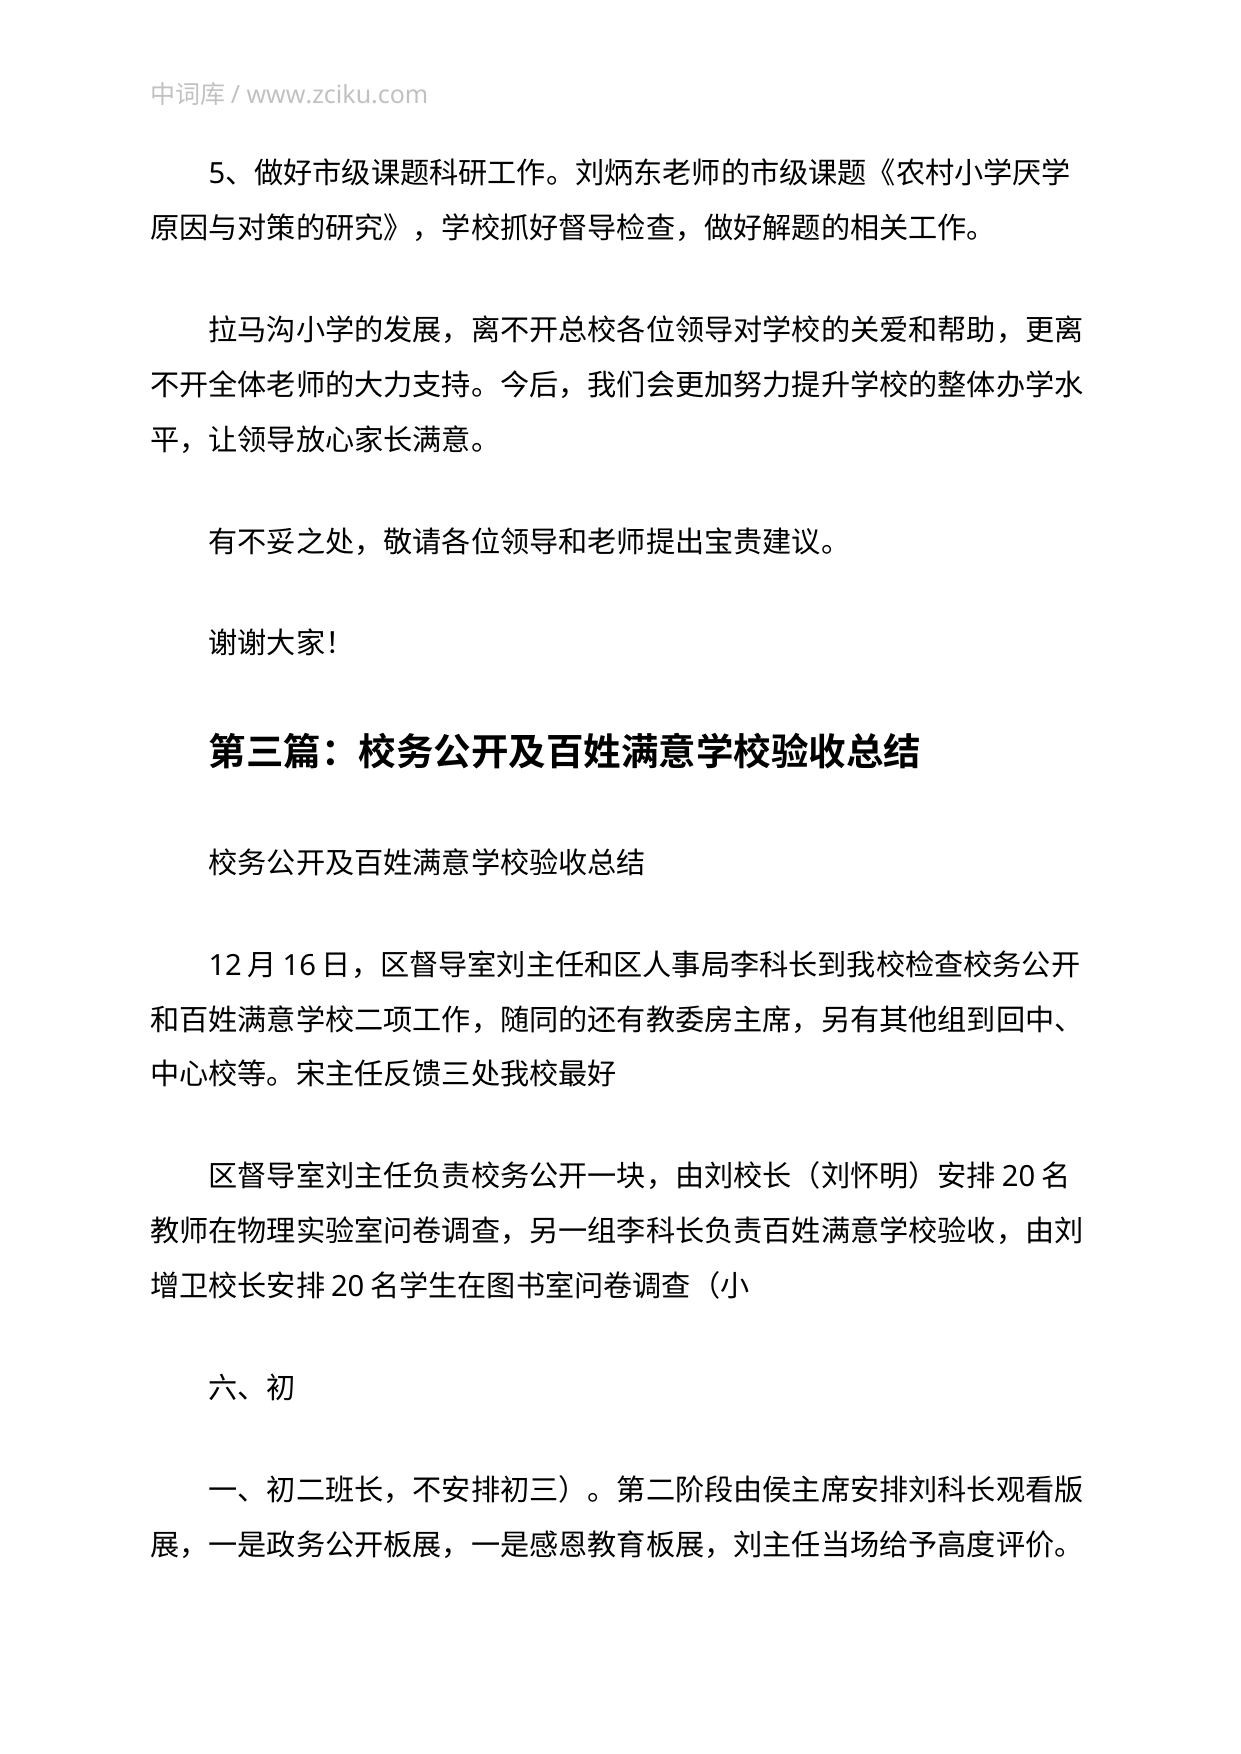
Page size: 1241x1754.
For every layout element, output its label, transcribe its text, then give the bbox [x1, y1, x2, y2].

text 六、初 [150, 1364, 1090, 1407]
text 有不妥之处，敬请各位领导和老师提出宝贵建议。 [150, 518, 1090, 561]
text 谢谢大家！ [150, 620, 1090, 662]
text 第三篇：校务公开及百姓满意学校验收总结 [150, 722, 1090, 776]
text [150, 1466, 1090, 1563]
text 区督导室刘主任负责校务公开一块，由刘校长（刘怀明）安排20名教师在物理实验室问卷调查，另一组李科长负责百姓满意学校验收，由刘增卫校长安排20名学生在图书室问卷调查（小 [150, 1153, 1090, 1305]
text 拉马沟小学的发展，离不开总校各位领导对学校的关爱和帮助，更离不开全体老师的大力支持。今后，我们会更加努力提升学校的整体办学水平，让领导放心家长满意。 [150, 307, 1090, 459]
text 5、做好市级课题科研工作。刘炳东老师的市级课题《农村小学厌学原因与对策的研究》，学校抓好督导检查，做好解题的相关工作。 [150, 150, 1090, 247]
text 校务公开及百姓满意学校验收总结 [150, 839, 1090, 882]
text 12月16日，区督导室刘主任和区人事局李科长到我校检查校务公开和百姓满意学校二项工作，随同的还有教委房主席，另有其他组到回中、中心校等。宋主任反馈三处我校最好 [150, 941, 1090, 1093]
